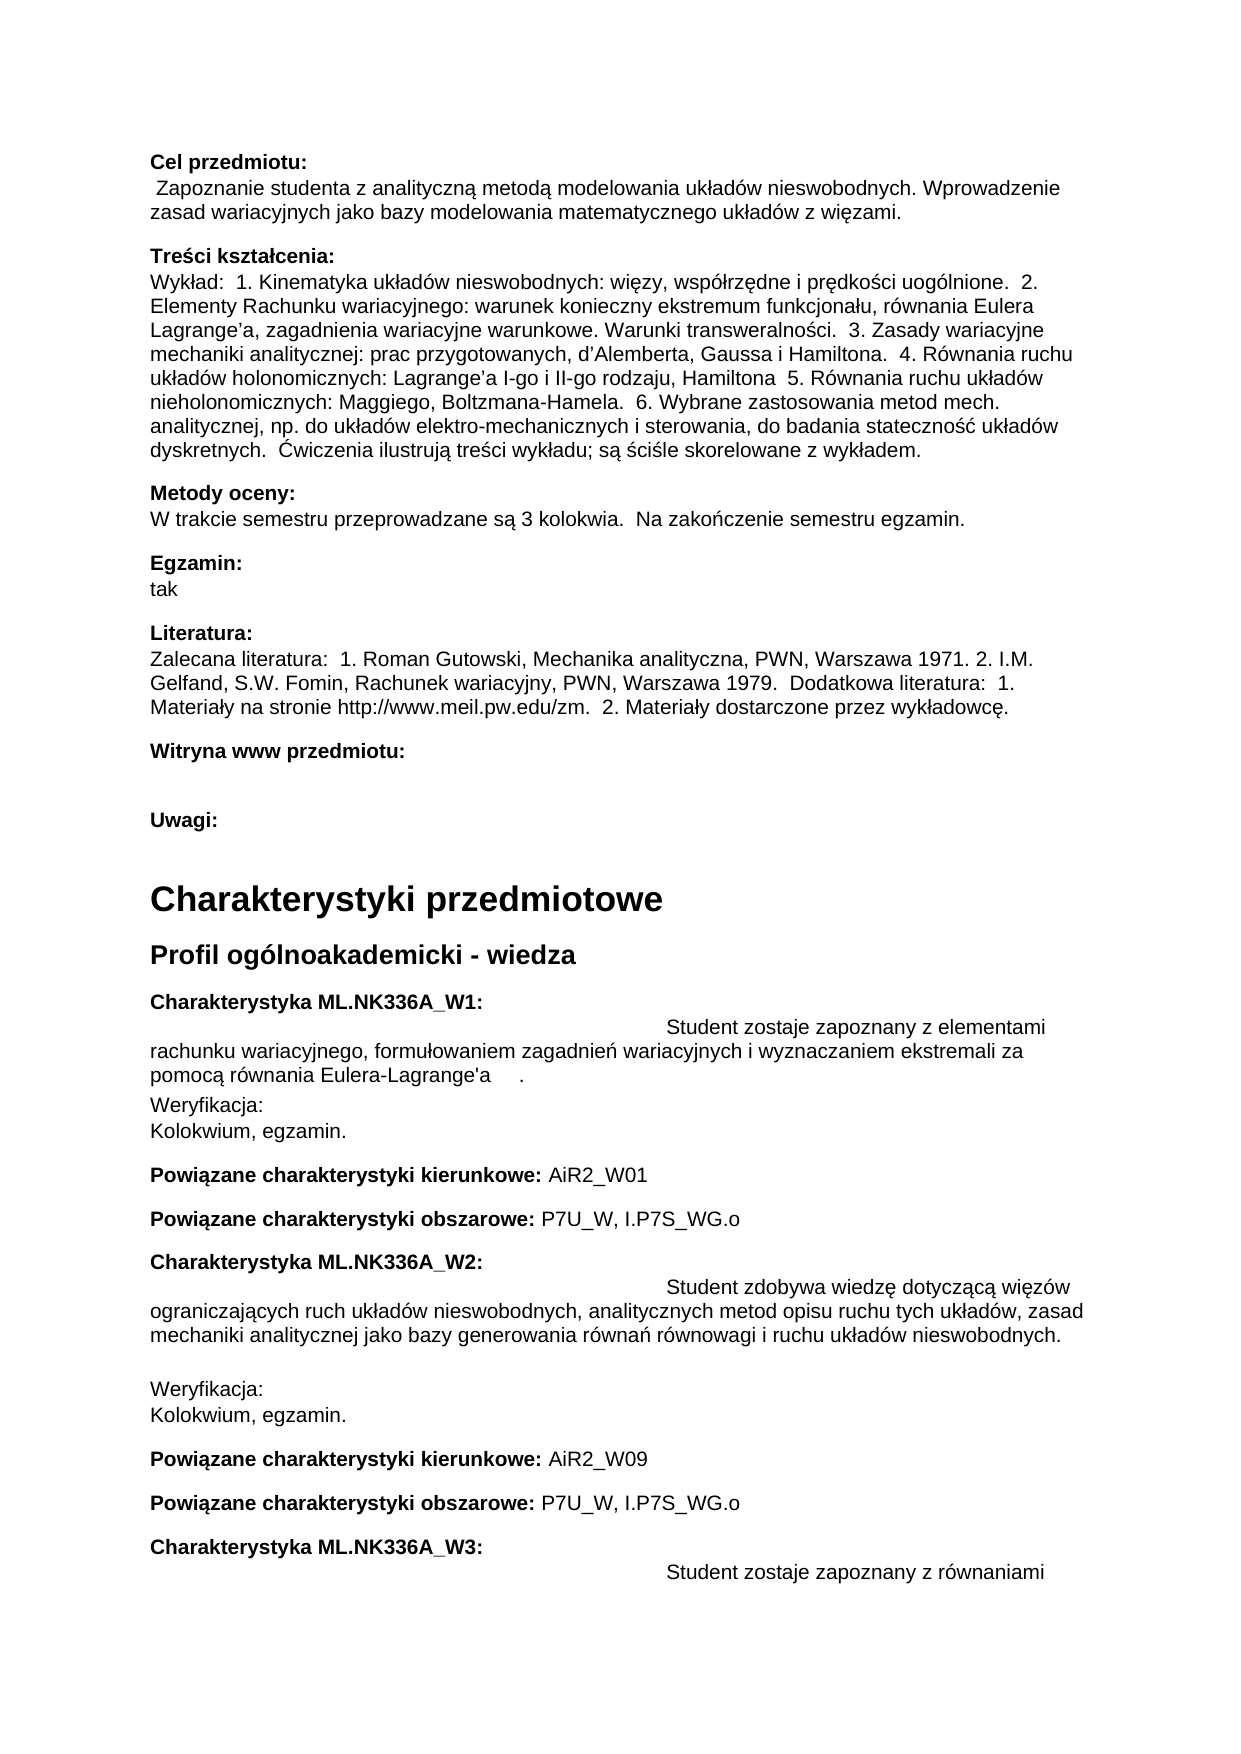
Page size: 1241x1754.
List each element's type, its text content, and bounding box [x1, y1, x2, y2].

text Powiązane charakterystyki kierunkowe: AiR2_W09 [150, 1447, 1090, 1471]
text Literatura: [150, 621, 1090, 645]
text Powiązane charakterystyki obszarowe: P7U_W, I.P7S_WG.o [150, 1206, 1090, 1230]
text Kolokwium, egzamin. [150, 1403, 1090, 1427]
text W trakcie semestru przeprowadzane są 3 kolokwia. Na zakończenie semestru egzamin. [150, 507, 1090, 531]
text tak [150, 577, 1090, 601]
text Charakterystyka ML.NK336A_W2: [150, 1250, 1090, 1274]
text Wykład: 1. Kinematyka układów nieswobodnych: więzy, współrzędne i prędkości uogólnione. 2. Elementy Rachunku wariacyjnego: warunek konieczny ekstremum funkcjonału, równania Eulera Lagrange’a, zagadnienia wariacyjne warunkowe. Warunki transweralności. 3. Zasady wariacyjne mechaniki analitycznej: prac przygotowanych, d’Alemberta, Gaussa i Hamiltona. 4. Równania ruchu układów holonomicznych: Lagrange’a I-go i II-go rodzaju, Hamiltona 5. Równania ruchu układów nieholonomicznych: Maggiego, Boltzmana-Hamela. 6. Wybrane zastosowania metod mech. analitycznej, np. do układów elektro-mechanicznych i sterowania, do badania stateczność układów dyskretnych. Ćwiczenia ilustrują treści wykładu; są ściśle skorelowane z wykładem. [150, 270, 1090, 461]
text Metody oceny: [150, 481, 1090, 505]
text Charakterystyka ML.NK336A_W1: [150, 990, 1090, 1014]
text Powiązane charakterystyki obszarowe: P7U_W, I.P7S_WG.o [150, 1491, 1090, 1515]
text Uwagi: [150, 808, 1090, 832]
text Zalecana literatura: 1. Roman Gutowski, Mechanika analityczna, PWN, Warszawa 1971. 2. I.M. Gelfand, S.W. Fomin, Rachunek wariacyjny, PWN, Warszawa 1979. Dodatkowa literatura: 1. Materiały na stronie http://www.meil.pw.edu/zm. 2. Materiały dostarczone przez wykładowcę. [150, 647, 1090, 719]
text Student zostaje zapoznany z równaniami Lagrange'a I-go i II-go rodzaju, równaniami Hamiltona, równaniami ruchu układów nieholonomicznych. [150, 1559, 1090, 1583]
text Charakterystyka ML.NK336A_W3: [150, 1534, 1090, 1558]
text Cel przedmiotu: [150, 150, 1090, 174]
text Kolokwium, egzamin. [150, 1119, 1090, 1143]
text Treści kształcenia: [150, 244, 1090, 268]
text Zapoznanie studenta z analityczną metodą modelowania układów nieswobodnych. Wprowadzenie zasad wariacyjnych jako bazy modelowania matematycznego układów z więzami. [150, 176, 1090, 224]
text Egzamin: [150, 551, 1090, 575]
text Student zdobywa wiedzę dotyczącą więzów ograniczających ruch układów nieswobodnych, analitycznych metod opisu ruchu tych układów, zasad mechaniki analitycznej jako bazy generowania równań równowagi i ruchu układów nieswobodnych. [150, 1275, 1090, 1371]
text Weryfikacja: [150, 1377, 1090, 1401]
text Powiązane charakterystyki kierunkowe: AiR2_W01 [150, 1163, 1090, 1187]
text Weryfikacja: [150, 1093, 1090, 1117]
subtitle Charakterystyki przedmiotowe [150, 878, 1090, 919]
subtitle Profil ogólnoakademicki - wiedza [150, 939, 1090, 970]
text Student zostaje zapoznany z elementami rachunku wariacyjnego, formułowaniem zagadnień wariacyjnych i wyznaczaniem ekstremali za pomocą równania Eulera-Lagrange'a . [150, 1015, 1090, 1087]
text Witryna www przedmiotu: [150, 738, 1090, 762]
